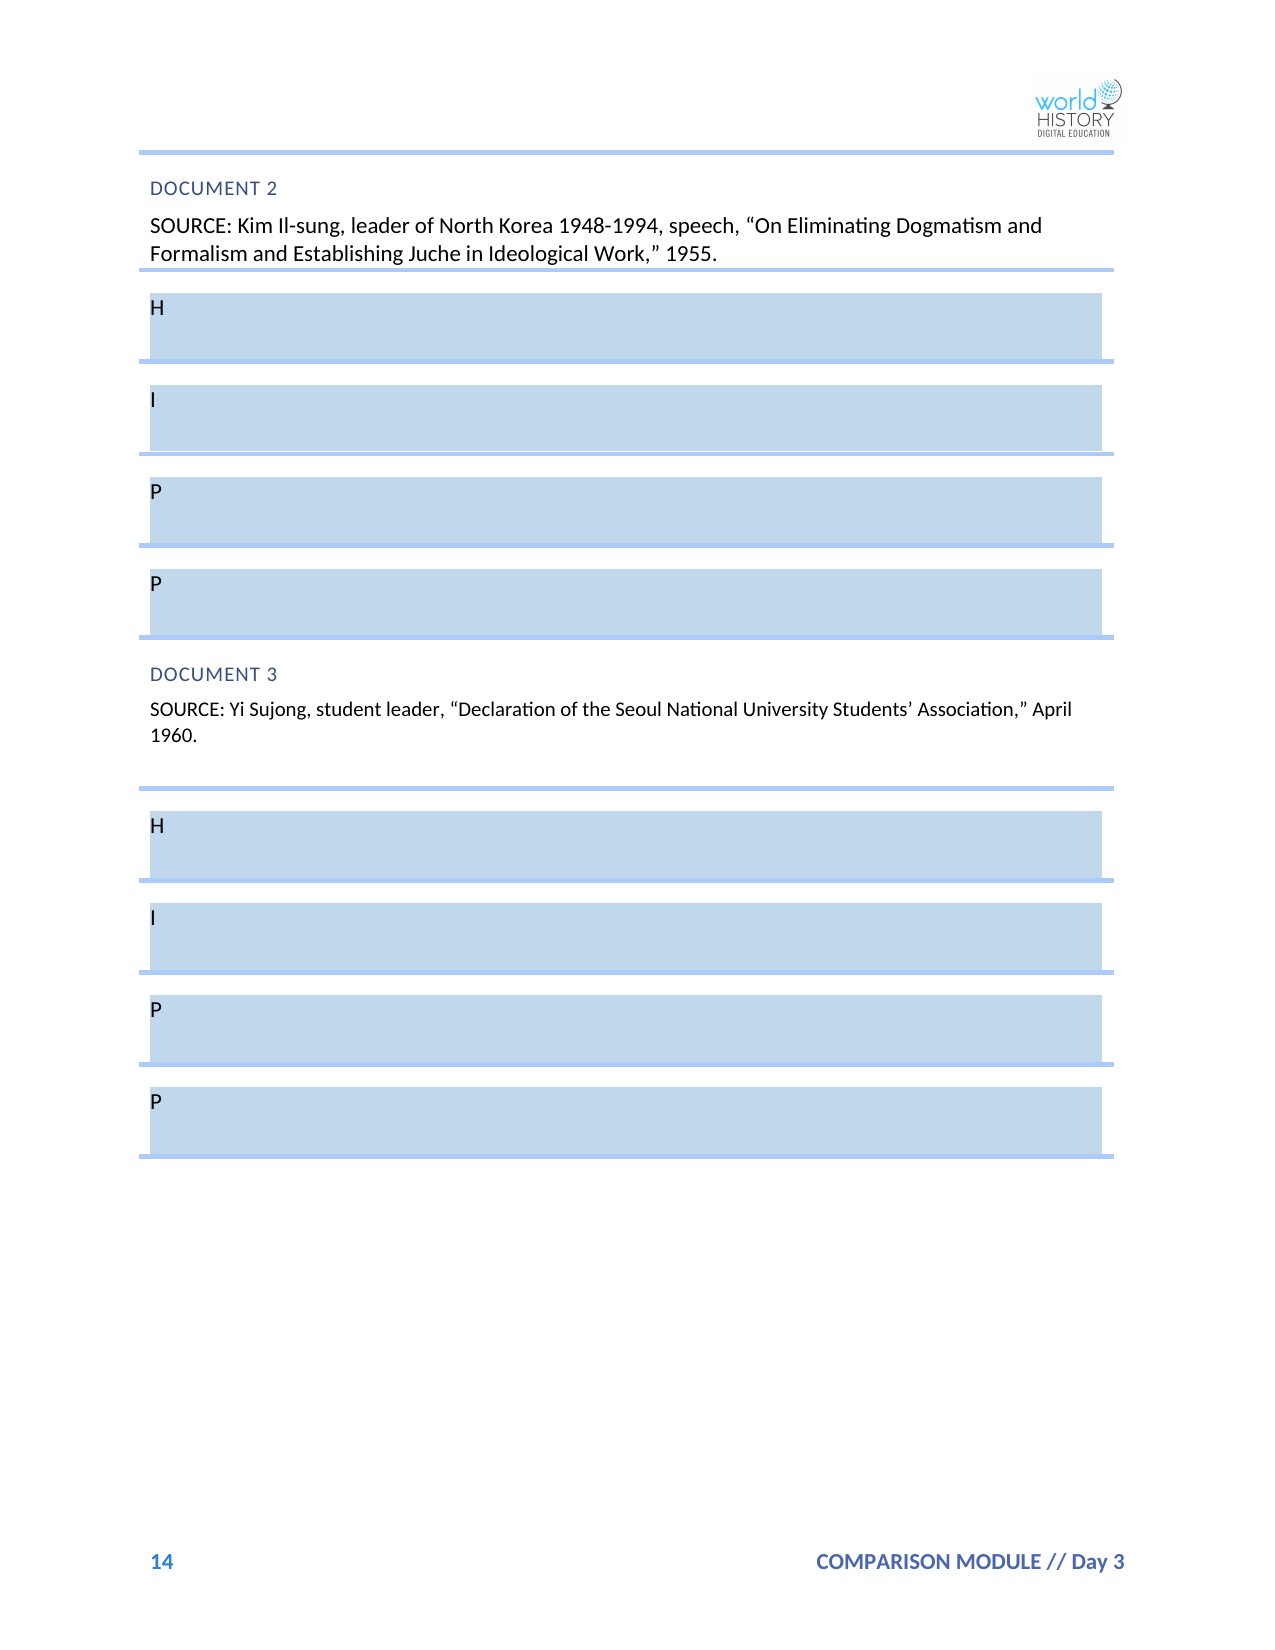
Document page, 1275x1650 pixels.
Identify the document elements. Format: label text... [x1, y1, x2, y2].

table_cell I [139, 364, 1114, 451]
table_cell Document 2 SOURCE: Kim Il-sung, leader of North Korea 1948-1994, speech, “On Eliminating Dogmatism and Formalism and Establishing Juche in Ideological Work,” 1955. [139, 155, 1114, 267]
table_cell H [139, 272, 1114, 359]
table_cell H [139, 791, 1114, 878]
table_cell P [139, 975, 1114, 1062]
table_cell P [139, 1067, 1114, 1154]
table_cell I [139, 883, 1114, 970]
table_cell Document 3 SOURCE: Yi Sujong, student leader, “Declaration of the Seoul National University Students’ Association,” April 1960. [139, 640, 1114, 786]
table_cell P [139, 548, 1114, 635]
table_cell P [139, 456, 1114, 543]
picture [1031, 75, 1125, 142]
